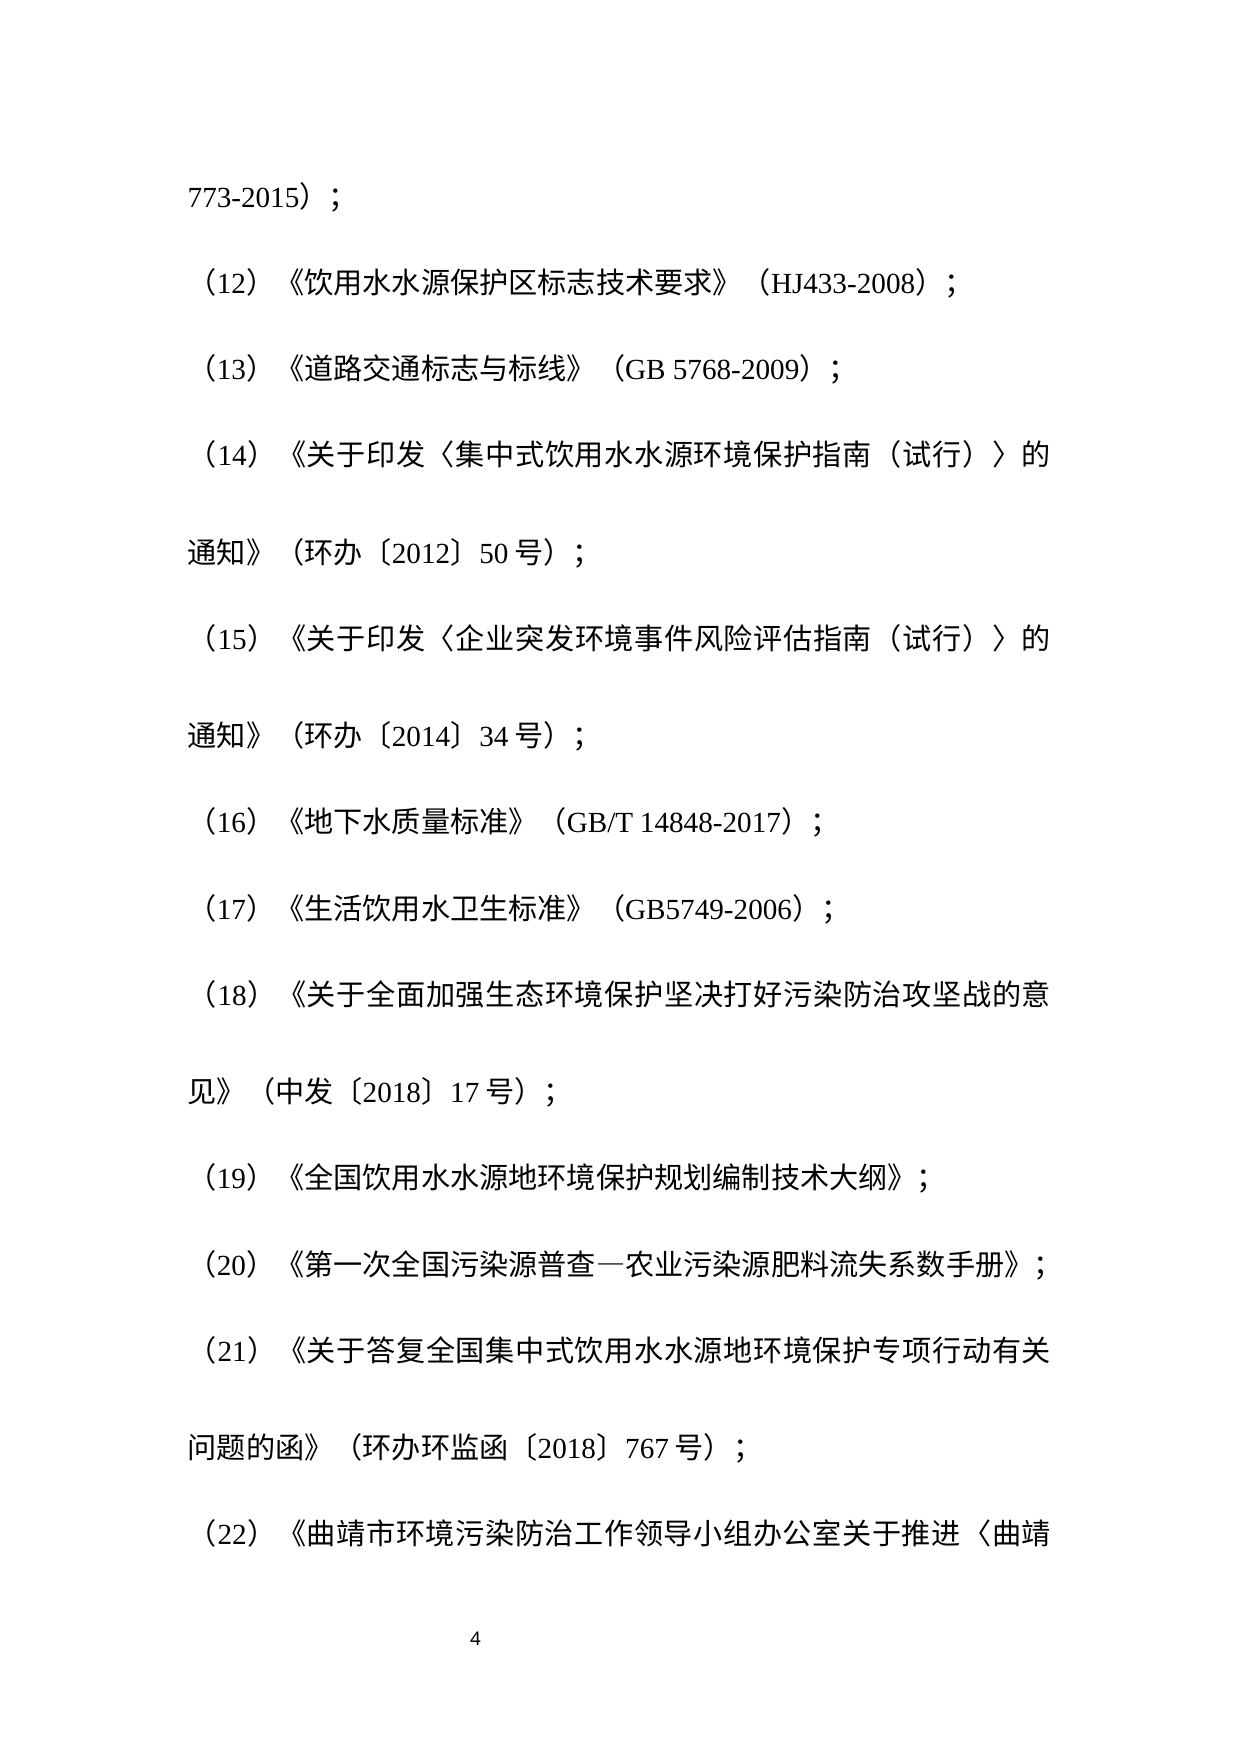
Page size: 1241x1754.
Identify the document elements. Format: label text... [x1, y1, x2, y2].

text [187, 162, 1053, 227]
text （15）《关于印发〈企业突发环境事件风险评估指南（试行）〉的通知》（环办〔2014〕34号）； [187, 604, 1053, 767]
text （12）《饮用水水源保护区标志技术要求》（HJ433-2008）； [187, 248, 1053, 313]
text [187, 1499, 1053, 1564]
text （19）《全国饮用水水源地环境保护规划编制技术大纲》； [187, 1144, 1053, 1209]
text （16）《地下水质量标准》（GB/T 14848-2017）； [187, 788, 1053, 853]
text （17）《生活饮用水卫生标准》（GB5749-2006）； [187, 874, 1053, 939]
text （13）《道路交通标志与标线》（GB 5768-2009）； [187, 334, 1053, 399]
text （14）《关于印发〈集中式饮用水水源环境保护指南（试行）〉的通知》（环办〔2012〕50号）； [187, 420, 1053, 583]
text （20）《第一次全国污染源普查—农业污染源肥料流失系数手册》； [187, 1230, 1053, 1295]
text （21）《关于答复全国集中式饮用水水源地环境保护专项行动有关问题的函》（环办环监函〔2018〕767号）； [187, 1316, 1053, 1478]
text （18）《关于全面加强生态环境保护坚决打好污染防治攻坚战的意见》（中发〔2018〕17号）； [187, 960, 1053, 1122]
